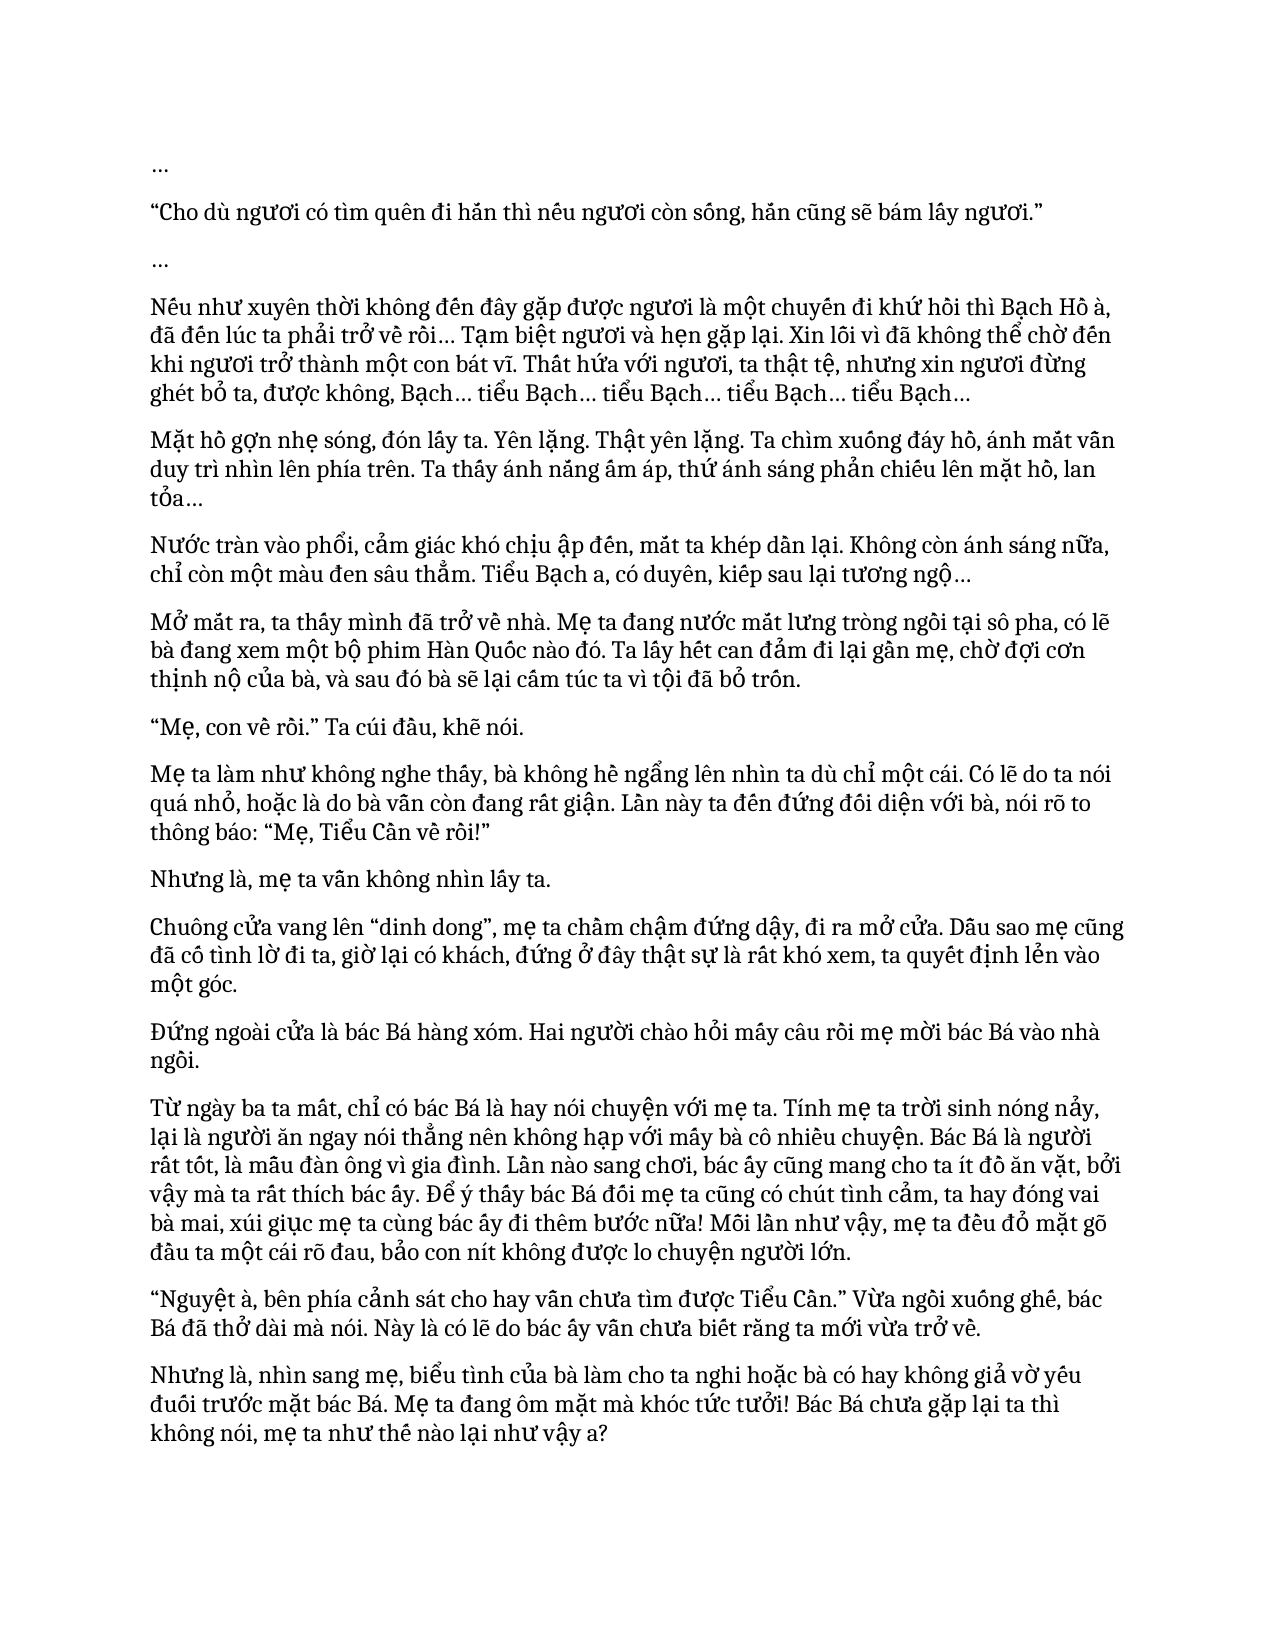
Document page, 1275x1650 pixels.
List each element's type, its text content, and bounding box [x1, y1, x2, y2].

text Nhưng là, nhìn sang mẹ, biểu tình của bà làm cho ta nghi hoặc bà có hay không giả vờ yếu đuối trước mặt bác Bá. Mẹ ta đang ôm mặt mà khóc tức tưởi! Bác Bá chưa gặp lại ta thì không nói, mẹ ta như thế nào lại như vậy a? [150, 1361, 1125, 1447]
text “Mẹ, con về rồi.” Ta cúi đầu, khẽ nói. [150, 712, 1125, 741]
text Mặt hồ gợn nhẹ sóng, đón lấy ta. Yên lặng. Thật yên lặng. Ta chìm xuống đáy hồ, ánh mắt vẫn duy trì nhìn lên phía trên. Ta thấy ánh nắng ấm áp, thứ ánh sáng phản chiếu lên mặt hồ, lan tỏa… [150, 426, 1125, 512]
text Từ ngày ba ta mất, chỉ có bác Bá là hay nói chuyện với mẹ ta. Tính mẹ ta trời sinh nóng nảy, lại là người ăn ngay nói thẳng nên không hạp với mấy bà cô nhiều chuyện. Bác Bá là người rất tốt, là mẫu đàn ông vì gia đình. Lần nào sang chơi, bác ấy cũng mang cho ta ít đồ ăn vặt, bởi vậy mà ta rất thích bác ấy. Để ý thấy bác Bá đối mẹ ta cũng có chút tình cảm, ta hay đóng vai bà mai, xúi giục mẹ ta cùng bác ấy đi thêm bước nữa! Mỗi lần như vậy, mẹ ta đều đỏ mặt gõ đầu ta một cái rõ đau, bảo con nít không được lo chuyện người lớn. [150, 1094, 1125, 1266]
text … [150, 245, 1125, 274]
text Mẹ ta làm như không nghe thấy, bà không hề ngẩng lên nhìn ta dù chỉ một cái. Có lẽ do ta nói quá nhỏ, hoặc là do bà vẫn còn đang rất giận. Lần này ta đến đứng đối diện với bà, nói rõ to thông báo: “Mẹ, Tiểu Cần về rồi!” [150, 760, 1125, 846]
text “Nguyệt à, bên phía cảnh sát cho hay vẫn chưa tìm được Tiểu Cần.” Vừa ngồi xuống ghế, bác Bá đã thở dài mà nói. Này là có lẽ do bác ấy vẫn chưa biết rằng ta mới vừa trở về. [150, 1285, 1125, 1342]
text Nếu như xuyên thời không đến đây gặp được ngươi là một chuyến đi khứ hồi thì Bạch Hồ à, đã đến lúc ta phải trở về rồi… Tạm biệt ngươi và hẹn gặp lại. Xin lỗi vì đã không thể chờ đến khi ngươi trở thành một con bát vĩ. Thất hứa với ngươi, ta thật tệ, nhưng xin ngươi đừng ghét bỏ ta, được không, Bạch… tiểu Bạch… tiểu Bạch… tiểu Bạch… tiểu Bạch… [150, 292, 1125, 407]
text Đứng ngoài cửa là bác Bá hàng xóm. Hai người chào hỏi mấy câu rồi mẹ mời bác Bá vào nhà ngồi. [150, 1017, 1125, 1075]
text Mở mắt ra, ta thấy mình đã trở về nhà. Mẹ ta đang nước mắt lưng tròng ngồi tại sô pha, có lẽ bà đang xem một bộ phim Hàn Quốc nào đó. Ta lấy hết can đảm đi lại gần mẹ, chờ đợi cơn thịnh nộ của bà, và sau đó bà sẽ lại cấm túc ta vì tội đã bỏ trốn. [150, 607, 1125, 694]
text “Cho dù ngươi có tìm quên đi hắn thì nếu ngươi còn sống, hắn cũng sẽ bám lấy ngươi.” [150, 197, 1125, 226]
text Nước tràn vào phổi, cảm giác khó chịu ập đến, mắt ta khép dần lại. Không còn ánh sáng nữa, chỉ còn một màu đen sâu thẳm. Tiểu Bạch a, có duyên, kiếp sau lại tương ngộ… [150, 531, 1125, 589]
text Chuông cửa vang lên “dinh dong”, mẹ ta chầm chậm đứng dậy, đi ra mở cửa. Dẫu sao mẹ cũng đã cố tình lờ đi ta, giờ lại có khách, đứng ở đây thật sự là rất khó xem, ta quyết định lẻn vào một góc. [150, 912, 1125, 999]
text … [150, 150, 1125, 179]
text Nhưng là, mẹ ta vẫn không nhìn lấy ta. [150, 865, 1125, 894]
